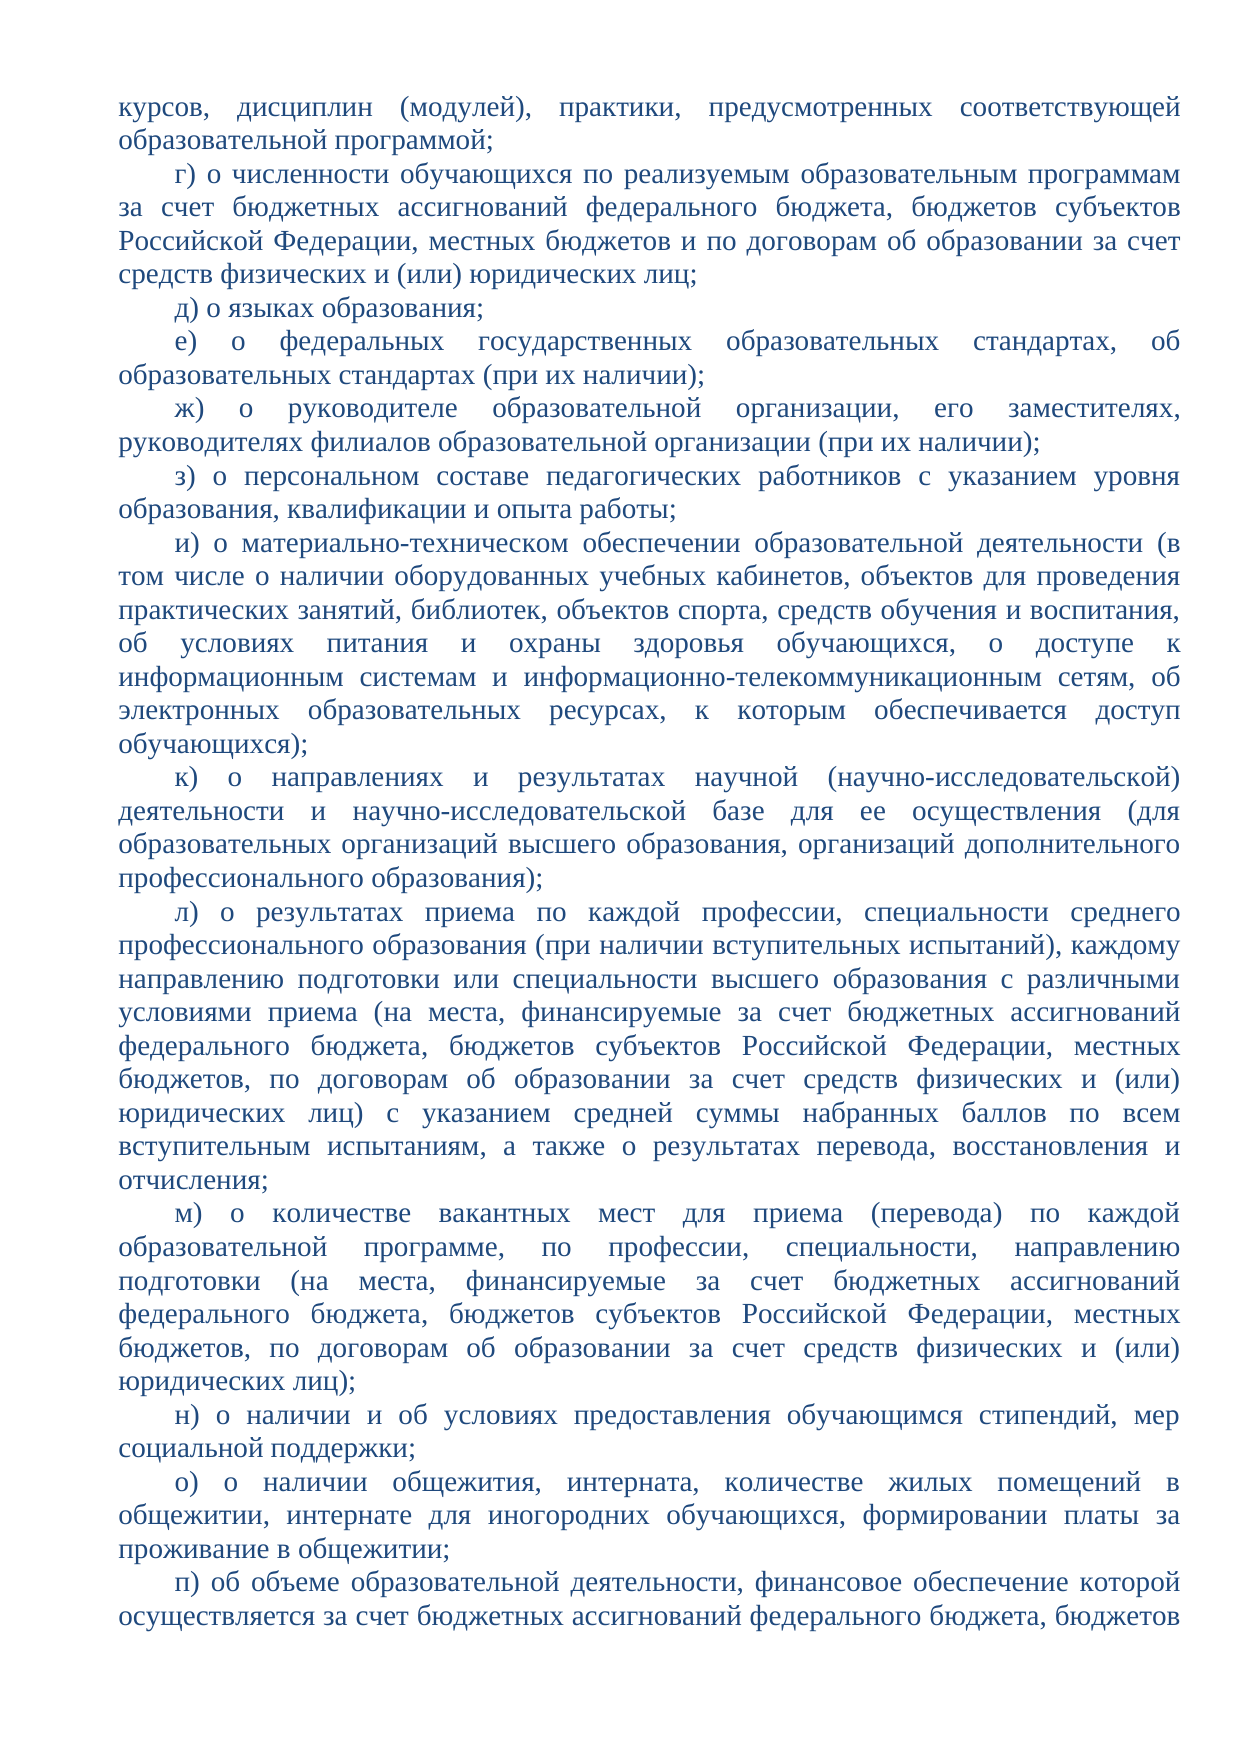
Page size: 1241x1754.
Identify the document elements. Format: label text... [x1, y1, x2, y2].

text д) о языках образования; [118, 290, 1181, 323]
text е) о федеральных государственных образовательных стандартах, об образовательных стандартах (при их наличии); [118, 323, 1181, 391]
text к) о направлениях и результатах научной (научно-исследовательской) деятельности и научно-исследовательской базе для ее осуществления (для образовательных организаций высшего образования, организаций дополнительного профессионального образования); [118, 759, 1181, 894]
text м) о количестве вакантных мест для приема (перевода) по каждой образовательной программе, по профессии, специальности, направлению подготовки (на места, финансируемые за счет бюджетных ассигнований федерального бюджета, бюджетов субъектов Российской Федерации, местных бюджетов, по договорам об образовании за счет средств физических и (или) юридических лиц); [118, 1196, 1181, 1397]
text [118, 89, 1181, 156]
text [118, 1564, 1181, 1632]
text и) о материально-техническом обеспечении образовательной деятельности (в том числе о наличии оборудованных учебных кабинетов, объектов для проведения практических занятий, библиотек, объектов спорта, средств обучения и воспитания, об условиях питания и охраны здоровья обучающихся, о доступе к информационным системам и информационно-телекоммуникационным сетям, об электронных образовательных ресурсах, к которым обеспечивается доступ обучающихся); [118, 525, 1181, 759]
text ж) о руководителе образовательной организации, его заместителях, руководителях филиалов образовательной организации (при их наличии); [118, 391, 1181, 458]
text о) о наличии общежития, интерната, количестве жилых помещений в общежитии, интернате для иногородних обучающихся, формировании платы за проживание в общежитии; [118, 1464, 1181, 1564]
text г) о численности обучающихся по реализуемым образовательным программам за счет бюджетных ассигнований федерального бюджета, бюджетов субъектов Российской Федерации, местных бюджетов и по договорам об образовании за счет средств физических и (или) юридических лиц; [118, 156, 1181, 290]
text з) о персональном составе педагогических работников с указанием уровня образования, квалификации и опыта работы; [118, 458, 1181, 525]
text н) о наличии и об условиях предоставления обучающимся стипендий, мер социальной поддержки; [118, 1397, 1181, 1464]
text л) о результатах приема по каждой профессии, специальности среднего профессионального образования (при наличии вступительных испытаний), каждому направлению подготовки или специальности высшего образования с различными условиями приема (на места, финансируемые за счет бюджетных ассигнований федерального бюджета, бюджетов субъектов Российской Федерации, местных бюджетов, по договорам об образовании за счет средств физических и (или) юридических лиц) с указанием средней суммы набранных баллов по всем вступительным испытаниям, а также о результатах перевода, восстановления и отчисления; [118, 894, 1181, 1196]
